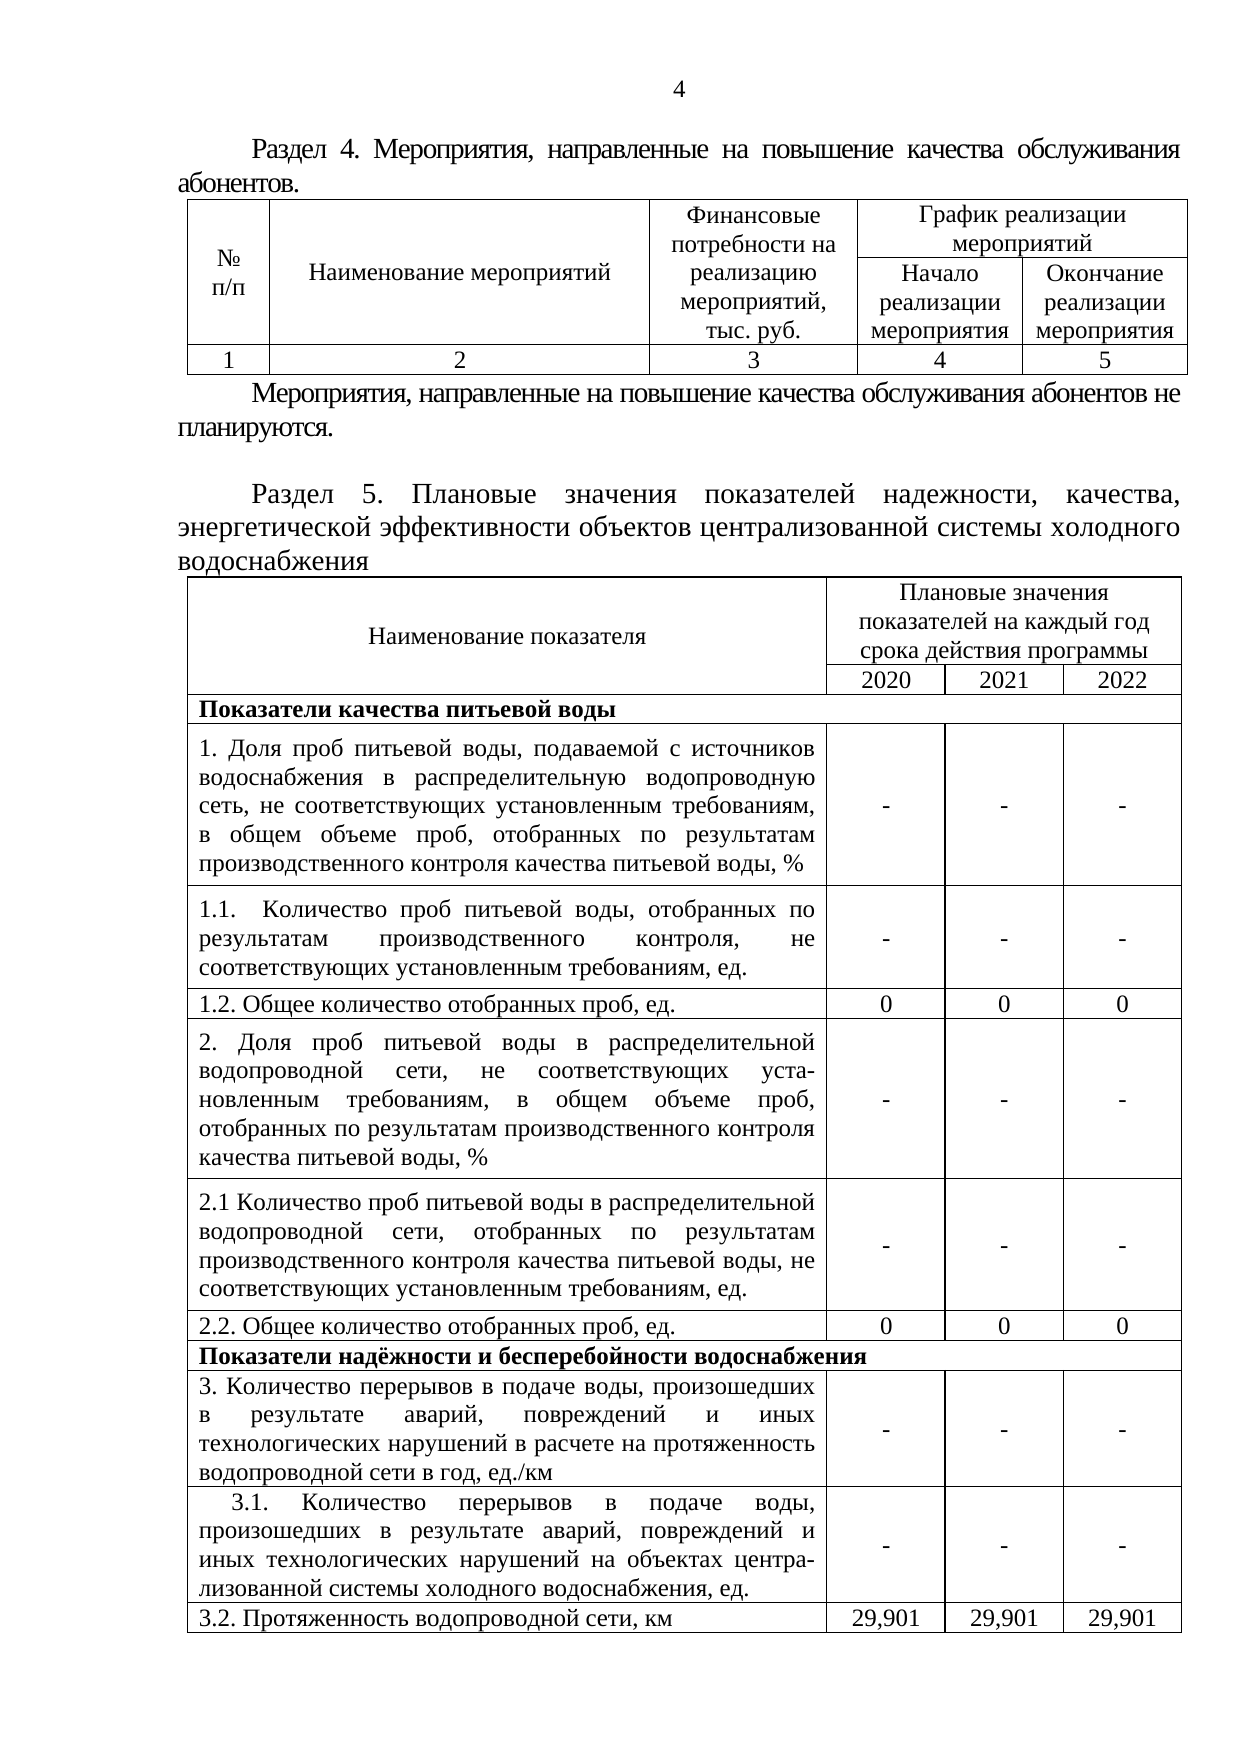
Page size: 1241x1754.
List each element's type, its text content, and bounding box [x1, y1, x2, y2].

table_cell 5 [1023, 345, 1187, 374]
table_header № п/п [188, 200, 269, 344]
table_cell Показатели качества питьевой воды [188, 695, 1181, 723]
table_cell - [1064, 886, 1181, 988]
table_cell 2020 [827, 665, 944, 693]
table_cell 3. Количество перерывов в подаче воды, произошедших в результате аварий, повреждений и иных технологических нарушений в расчете на протяженность водопроводной сети в год, ед./км [188, 1371, 826, 1486]
table_cell 2. Доля проб питьевой воды в распределительной водопроводной сети, не соответствующих уста-новленным требованиям, в общем объеме проб, отобранных по результатам производственного контроля качества питьевой воды, % [188, 1019, 826, 1178]
table_cell 29,901 [827, 1603, 944, 1632]
table_cell 3 [650, 345, 857, 374]
table_cell 2.2. Общее количество отобранных проб, ед. [188, 1311, 826, 1340]
table_cell - [946, 1487, 1063, 1602]
table_cell Начало реализации мероприятия [858, 258, 1022, 344]
table_cell - [827, 886, 944, 988]
table_cell 0 [827, 1311, 944, 1340]
table_cell 1.1. Количество проб питьевой воды, отобранных по результатам производственного контроля, не соответствующих установленным требованиям, ед. [188, 886, 826, 988]
table_cell 4 [858, 345, 1022, 374]
table_cell 0 [827, 989, 944, 1018]
table_cell - [946, 1179, 1063, 1310]
table_cell 0 [1064, 1311, 1181, 1340]
table_cell - [827, 1487, 944, 1602]
table_cell 1.2. Общее количество отобранных проб, ед. [188, 989, 826, 1018]
table_header Финансовые потребности на реализацию мероприятий, тыс. руб. [650, 200, 857, 344]
table_cell 29,901 [1064, 1603, 1181, 1632]
text Раздел 4. Мероприятия, направленные на повышение качества обслуживания абонентов. [177, 131, 1181, 198]
text Раздел 5. Плановые значения показателей надежности, качества, энергетической эффективности объектов централизованной системы холодного водоснабжения [177, 476, 1181, 576]
table_cell Показатели надёжности и бесперебойности водоснабжения [188, 1341, 1181, 1370]
table_cell - [946, 724, 1063, 885]
table_cell - [827, 1179, 944, 1310]
table_header График реализации мероприятий [858, 200, 1187, 257]
table_cell 0 [946, 1311, 1063, 1340]
table_cell - [946, 1019, 1063, 1178]
table_cell 3.1. Количество перерывов в подаче воды, произошедших в результате аварий, повреждений и иных технологических нарушений на объектах центра-лизованной системы холодного водоснабжения, ед. [188, 1487, 826, 1602]
table_cell - [827, 1019, 944, 1178]
table_cell - [1064, 1487, 1181, 1602]
text Мероприятия, направленные на повышение качества обслуживания абонентов не планируются. [177, 375, 1181, 442]
table_header Наименование показателя [188, 578, 826, 693]
table_cell - [1064, 724, 1181, 885]
table_cell 3.2. Протяженность водопроводной сети, км [188, 1603, 826, 1632]
table_cell 0 [1064, 989, 1181, 1018]
table_cell 29,901 [946, 1603, 1063, 1632]
table_cell - [946, 1371, 1063, 1486]
table_cell - [827, 724, 944, 885]
table_cell 2022 [1064, 665, 1181, 693]
table_cell - [1064, 1371, 1181, 1486]
table_header Плановые значения показателей на каждый год срока действия программы [827, 578, 1181, 664]
table_cell 2021 [946, 665, 1063, 693]
table_cell 2 [270, 345, 649, 374]
table_cell 1. Доля проб питьевой воды, подаваемой с источников водоснабжения в распределительную водопроводную сеть, не соответствующих установленным требованиям, в общем объеме проб, отобранных по результатам производственного контроля качества питьевой воды, % [188, 724, 826, 885]
table_cell - [946, 886, 1063, 988]
table_header Наименование мероприятий [270, 200, 649, 344]
table_cell - [1064, 1019, 1181, 1178]
table_cell - [1064, 1179, 1181, 1310]
table_cell 2.1 Количество проб питьевой воды в распределительной водопроводной сети, отобранных по результатам производственного контроля качества питьевой воды, не соответствующих установленным требованиям, ед. [188, 1179, 826, 1310]
table_cell Окончание реализации мероприятия [1023, 258, 1187, 344]
table_cell 0 [946, 989, 1063, 1018]
table_cell - [827, 1371, 944, 1486]
table_cell 1 [188, 345, 269, 374]
